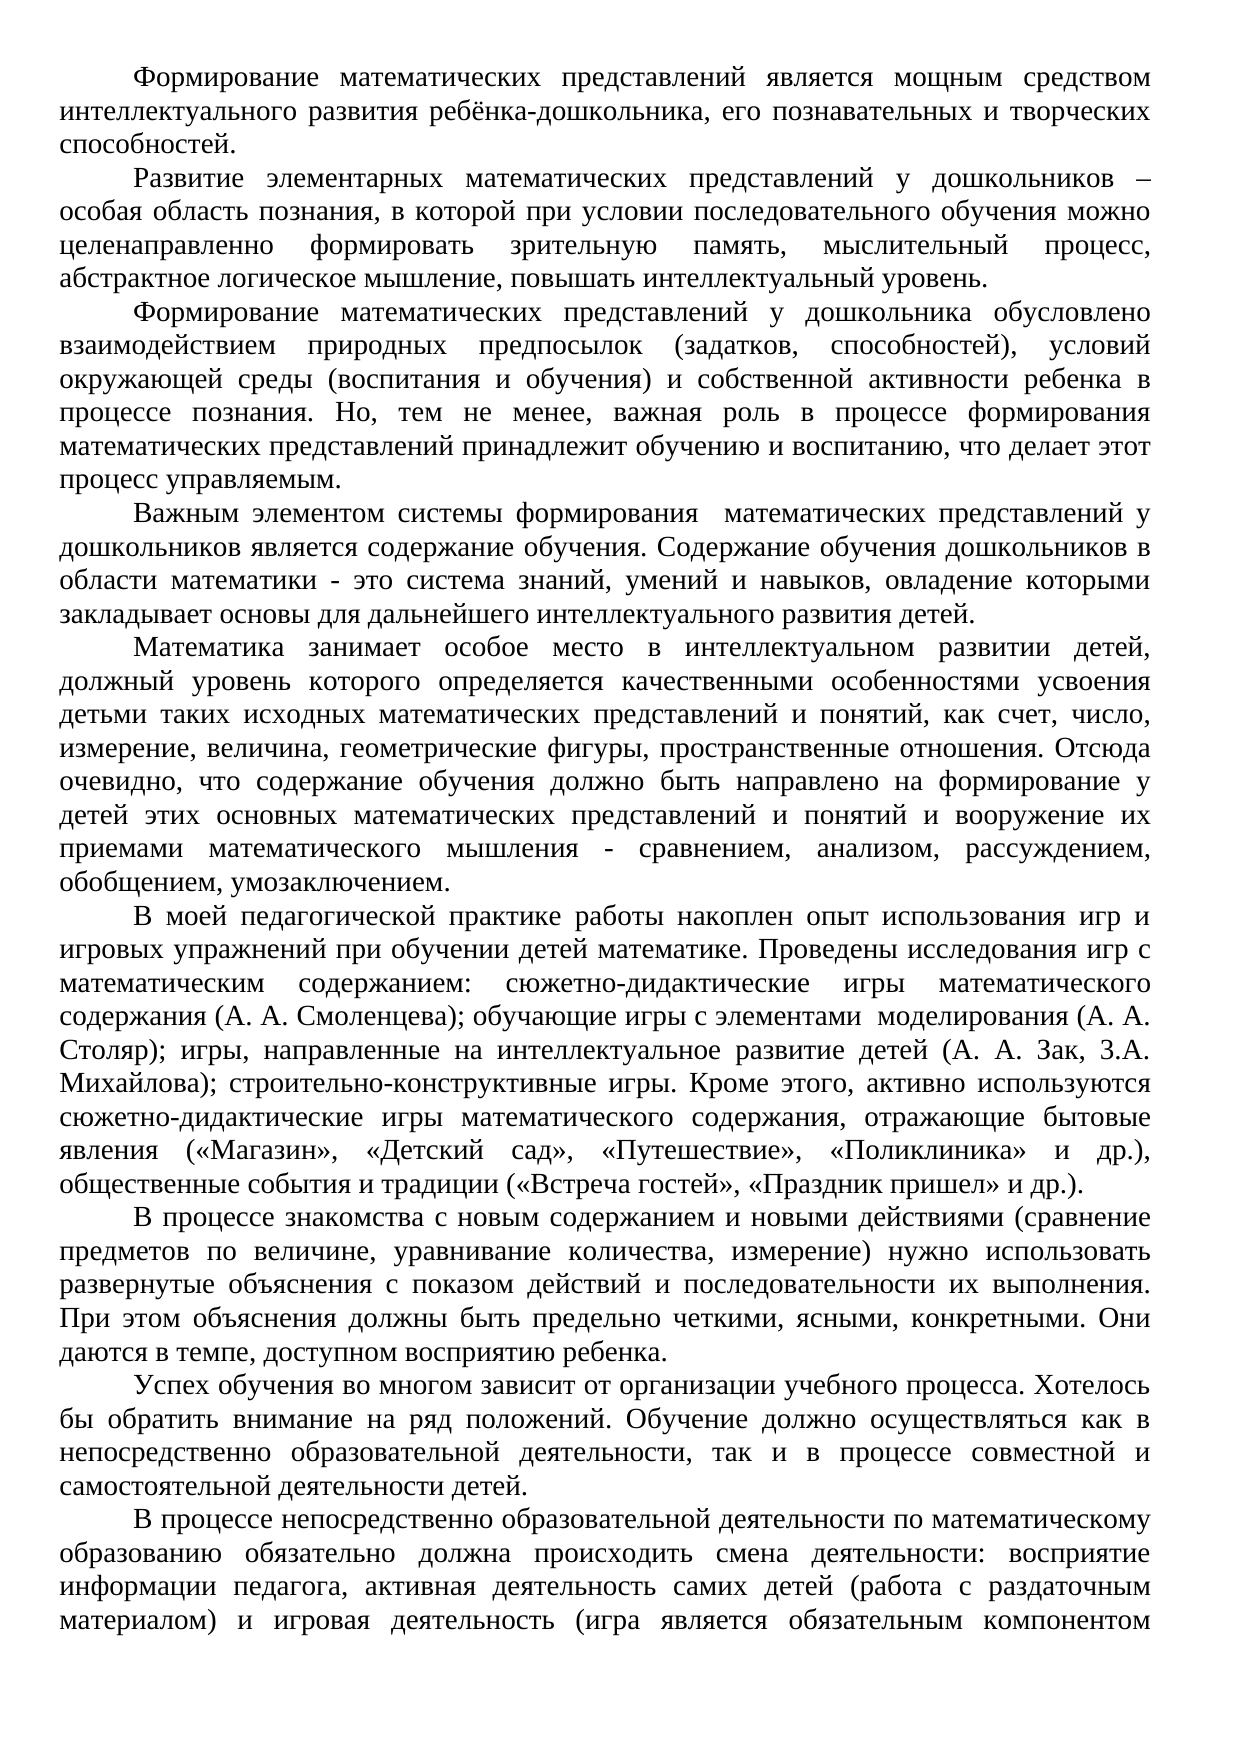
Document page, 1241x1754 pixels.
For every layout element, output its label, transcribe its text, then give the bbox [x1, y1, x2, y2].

text В процессе знакомства с новым содержанием и новыми действиями (сравнение предметов по величине, уравнивание количества, измерение) нужно использовать развернутые объяснения с показом действий и последовательности их выполнения. При этом объяснения должны быть предельно четкими, ясными, конкретными. Они даются в темпе, доступном восприятию ребенка. [59, 1199, 1152, 1367]
text Формирование математических представлений у дошкольника обусловлено взаимодействием природных предпосылок (задатков, способностей), условий окружающей среды (воспитания и обучения) и собственной активности ребенка в процессе познания. Но, тем не менее, важная роль в процессе формирования математических представлений принадлежит обучению и воспитанию, что делает этот процесс управляемым. [59, 294, 1152, 495]
text Успех обучения во многом зависит от организации учебного процесса. Хотелось бы обратить внимание на ряд положений. Обучение должно осуществляться как в непосредственно образовательной деятельности, так и в процессе совместной и самостоятельной деятельности детей. [59, 1367, 1152, 1501]
text Формирование математических представлений является мощным средством интеллектуального развития ребёнка-дошкольника, его познавательных и творческих способностей. [59, 59, 1152, 160]
text В моей педагогической практике работы накоплен опыт использования игр и игровых упражнений при обучении детей математике. Проведены исследования игр с математическим содержанием: сюжетно-дидактические игры математического содержания (А. А. Смоленцева); обучающие игры с элементами моделирования (А. А. Столяр); игры, направленные на интеллектуальное развитие детей (А. А. Зак, 3.А. Михайлова); строительно-конструктивные игры. Кроме этого, активно используются сюжетно-дидактические игры математического содержания, отражающие бытовые явления («Магазин», «Детский сад», «Путешествие», «Поликлиника» и др.), общественные события и традиции («Встреча гостей», «Праздник пришел» и др.). [59, 898, 1152, 1199]
text Важным элементом системы формирования математических представлений у дошкольников является содержание обучения. Содержание обучения дошкольников в области математики - это система знаний, умений и навыков, овладение которыми закладывает основы для дальнейшего интеллектуального развития детей. [59, 495, 1152, 629]
text Развитие элементарных математических представлений у дошкольников – особая область познания, в которой при условии последовательного обучения можно целенаправленно формировать зрительную память, мыслительный процесс, абстрактное логическое мышление, повышать интеллектуальный уровень. [59, 160, 1152, 294]
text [59, 1501, 1152, 1636]
text Математика занимает особое место в интеллектуальном развитии детей, должный уровень которого определяется качественными особенностями усвоения детьми таких исходных математических представлений и понятий, как счет, число, измерение, величина, геометрические фигуры, пространственные отношения. Отсюда очевидно, что содержание обучения должно быть направлено на формирование у детей этих основных математических представлений и понятий и вооружение их приемами математического мышления - сравнением, анализом, рассуждением, обобщением, умозаключением. [59, 629, 1152, 898]
